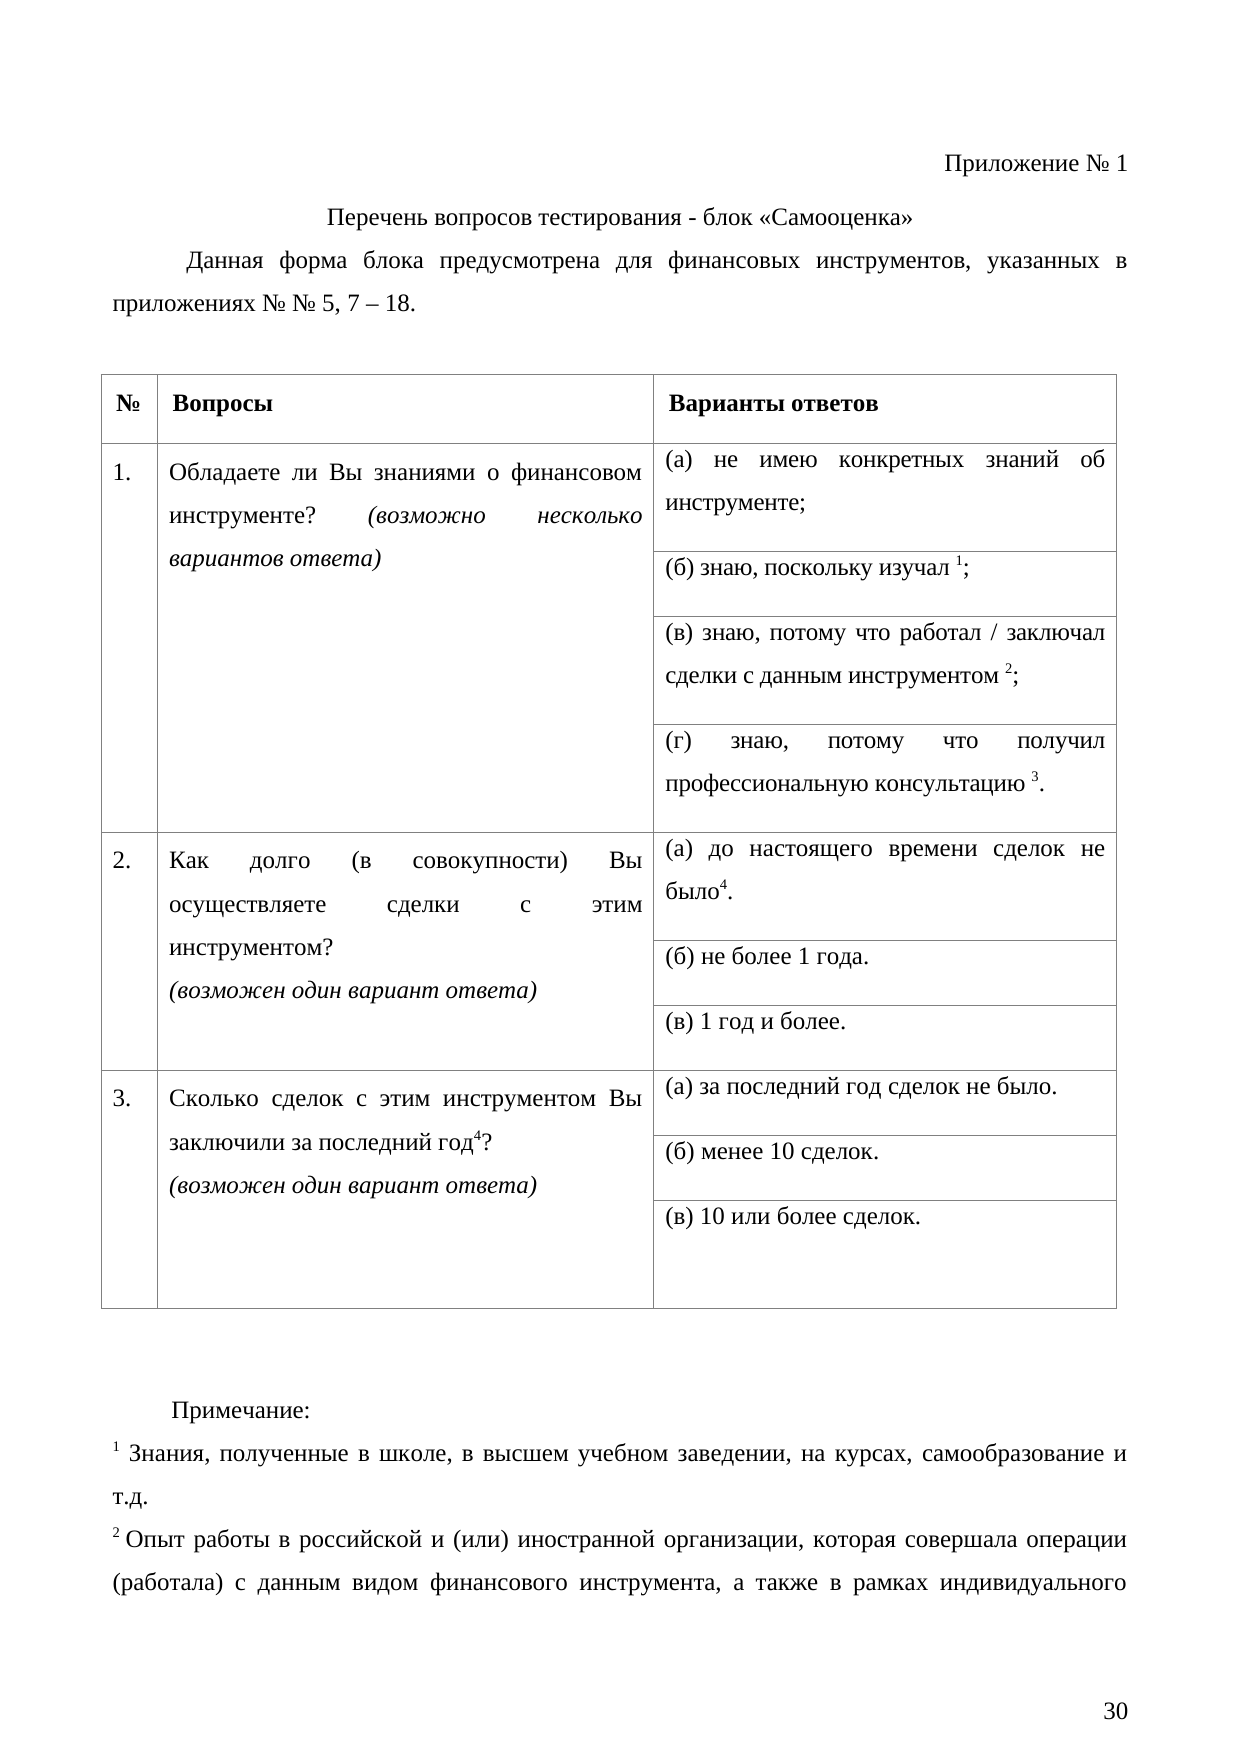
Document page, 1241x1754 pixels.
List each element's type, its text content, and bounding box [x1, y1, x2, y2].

text Данная форма блока предусмотрена для финансовых инструментов, указанных в приложениях № № 5, 7 – 18. [112, 245, 1128, 317]
text Приложение № 1 [112, 148, 1128, 176]
table_cell (а) за последний год сделок не было. [654, 1071, 1116, 1135]
table_header № [102, 375, 157, 443]
table_header Варианты ответов [654, 375, 1116, 443]
table_cell (а) не имею конкретных знаний об инструменте; [654, 444, 1116, 551]
table_cell (а) до настоящего времени сделок не было4. [654, 833, 1116, 940]
table_cell (в) 1 год и более. [654, 1006, 1116, 1070]
table_cell 1. [102, 444, 157, 832]
table_cell (б) менее 10 сделок. [654, 1136, 1116, 1200]
text Перечень вопросов тестирования - блок «Самооценка» [112, 202, 1128, 230]
text 1 Знания, полученные в школе, в высшем учебном заведении, на курсах, самообразование и т.д. [112, 1438, 1128, 1510]
table_cell (в) 10 или более сделок. [654, 1201, 1116, 1308]
table_cell Обладаете ли Вы знаниями о финансовом инструменте? (возможно несколько вариантов ответа) [158, 444, 653, 832]
table_cell (г) знаю, потому что получил профессиональную консультацию 3. [654, 725, 1116, 832]
table_cell 3. [102, 1071, 157, 1308]
table_cell (б) не более 1 года. [654, 941, 1116, 1005]
table_cell (б) знаю, поскольку изучал 1; [654, 552, 1116, 616]
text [112, 1524, 1128, 1596]
table_header Вопросы [158, 375, 653, 443]
table_cell (в) знаю, потому что работал / заключал сделки с данным инструментом 2; [654, 617, 1116, 724]
table_cell Сколько сделок с этим инструментом Вы заключили за последний год4? (возможен один вариант ответа) [158, 1071, 653, 1308]
text Примечание: [112, 1395, 1128, 1424]
table_cell Как долго (в совокупности) Вы осуществляете сделки с этим инструментом? (возможен один вариант ответа) [158, 833, 653, 1070]
table_cell 2. [102, 833, 157, 1070]
